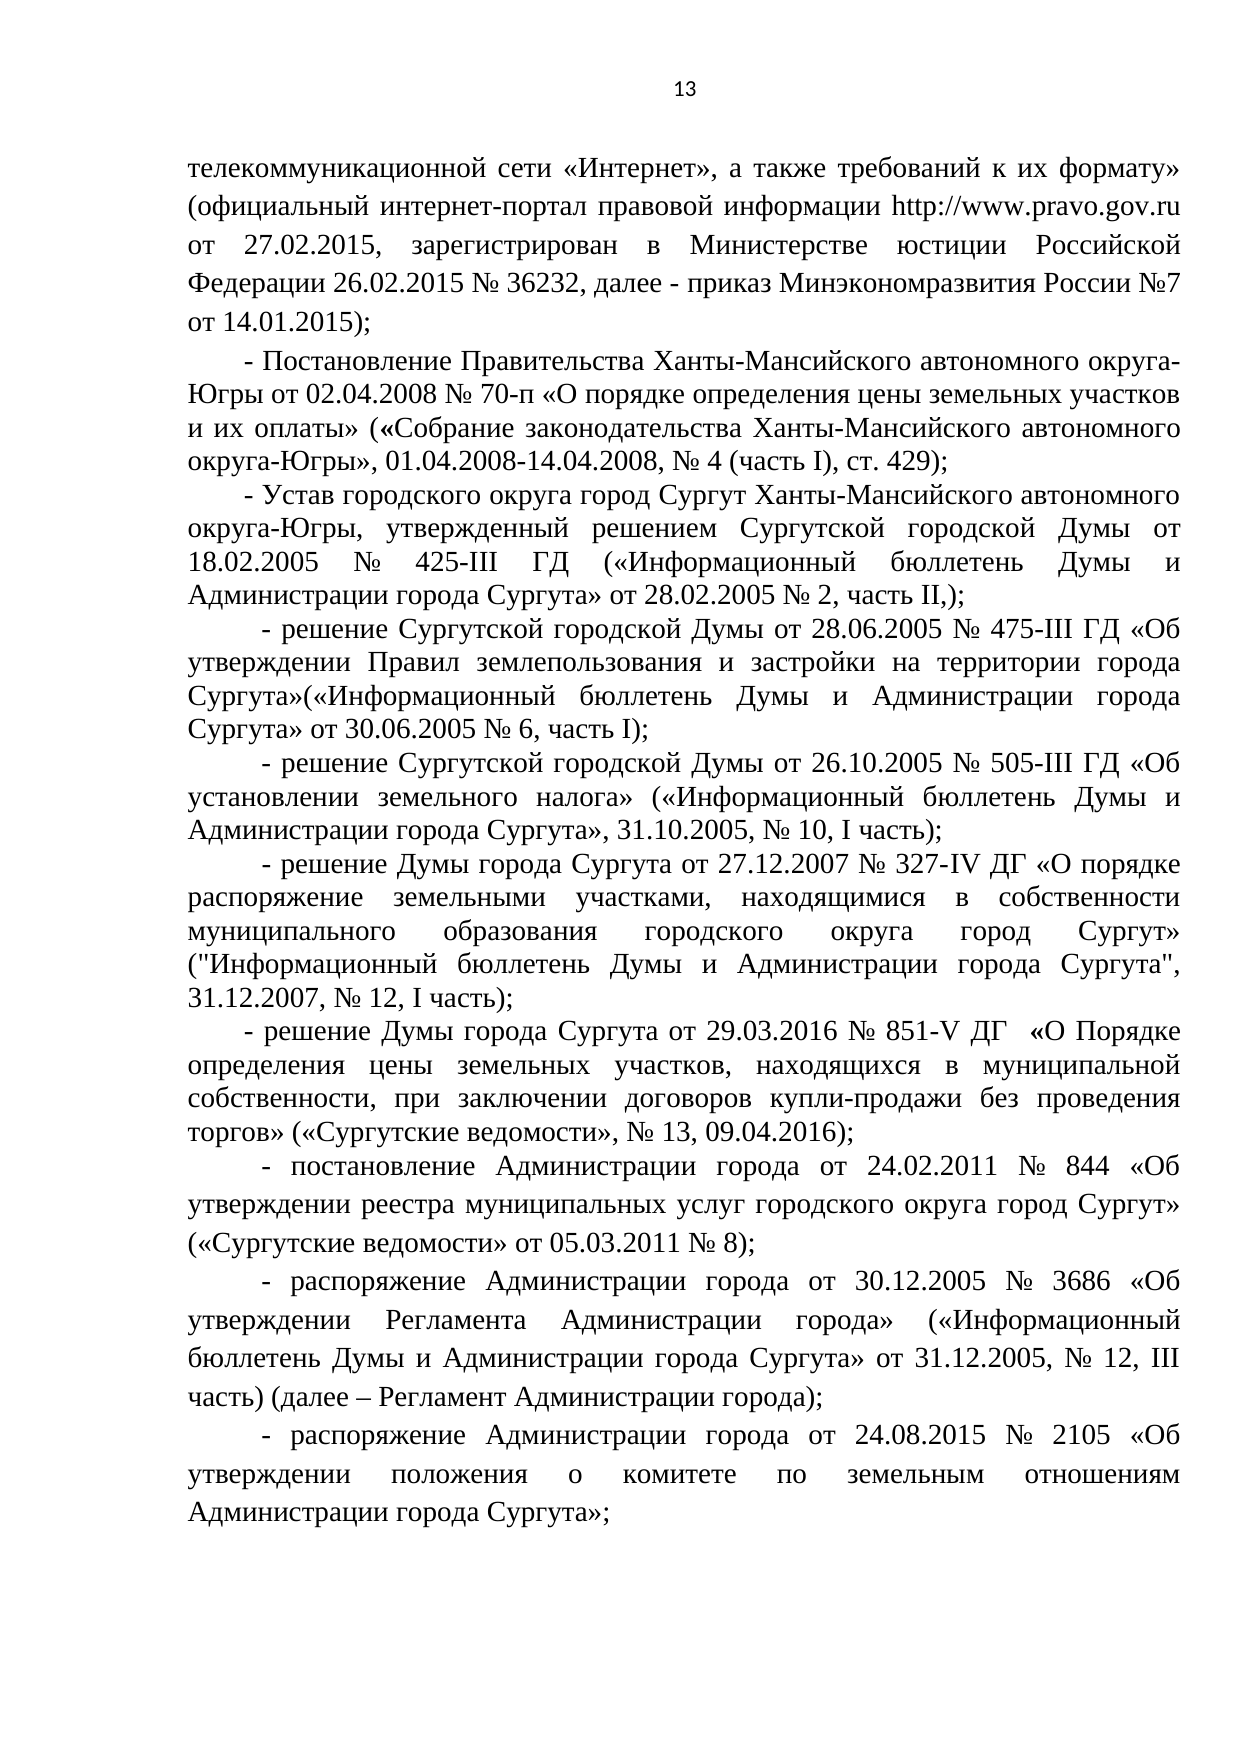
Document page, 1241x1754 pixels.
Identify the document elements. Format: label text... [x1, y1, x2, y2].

text - решение Думы города Сургута от 29.03.2016 № 851-V ДГ «О Порядке определения цены земельных участков, находящихся в муниципальной собственности, при заключении договоров купли-продажи без проведения торгов» («Сургутские ведомости», № 13, 09.04.2016); [187, 1013, 1181, 1148]
text - Устав городского округа город Сургут Ханты-Мансийского автономного округа-Югры, утвержденный решением Сургутской городской Думы от 18.02.2005 № 425-III ГД («Информационный бюллетень Думы и Администрации города Сургута» от 28.02.2005 № 2, часть II,); [187, 477, 1181, 611]
text - постановление Администрации города от 24.02.2011 № 844 «Об утверждении реестра муниципальных услуг городского округа город Сургут» («Сургутские ведомости» от 05.03.2011 № 8); [187, 1148, 1181, 1258]
text - решение Сургутской городской Думы от 26.10.2005 № 505-III ГД «Об установлении земельного налога» («Информационный бюллетень Думы и Администрации города Сургута», 31.10.2005, № 10, I часть); [187, 745, 1181, 846]
text - решение Думы города Сургута от 27.12.2007 № 327-IV ДГ «О порядке распоряжение земельными участками, находящимися в собственности муниципального образования городского округа город Сургут» ("Информационный бюллетень Думы и Администрации города Сургута", 31.12.2007, № 12, I часть); [187, 846, 1181, 1013]
text - распоряжение Администрации города от 30.12.2005 № 3686 «Об утверждении Регламента Администрации города» («Информационный бюллетень Думы и Администрации города Сургута» от 31.12.2005, № 12, III часть) (далее – Регламент Администрации города); [187, 1263, 1181, 1412]
text - Постановление Правительства Ханты-Мансийского автономного округа-Югры от 02.04.2008 № 70-п «О порядке определения цены земельных участков и их оплаты» («Собрание законодательства Ханты-Мансийского автономного округа-Югры», 01.04.2008-14.04.2008, № 4 (часть I), ст. 429); [187, 343, 1181, 477]
text - решение Сургутской городской Думы от 28.06.2005 № 475-III ГД «Об утверждении Правил землепользования и застройки на территории города Сургута»(«Информационный бюллетень Думы и Администрации города Сургута» от 30.06.2005 № 6, часть I); [187, 611, 1181, 745]
text - распоряжение Администрации города от 24.08.2015 № 2105 «Об утверждении положения о комитете по земельным отношениям Администрации города Сургута»; [187, 1417, 1181, 1528]
